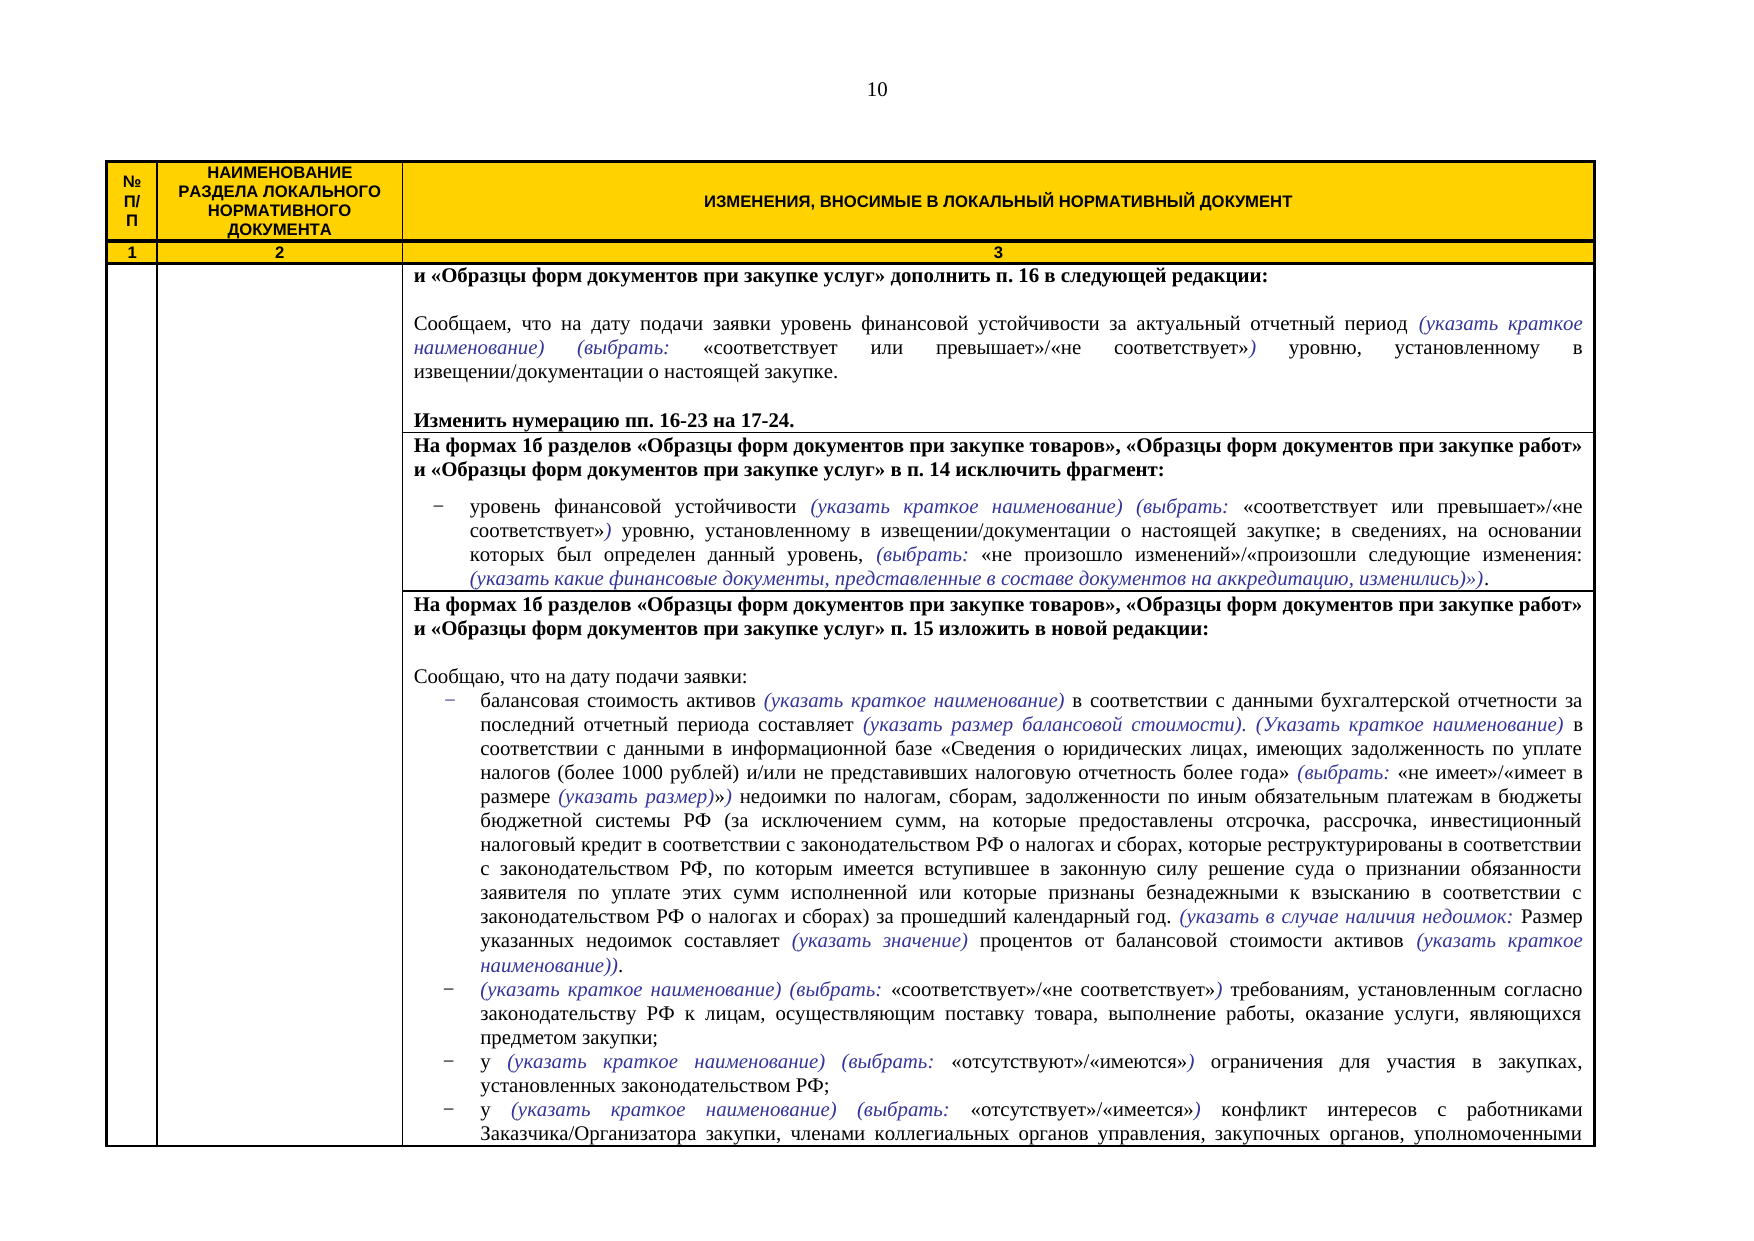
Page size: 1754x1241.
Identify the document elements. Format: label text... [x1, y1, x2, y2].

table_cell 2 [158, 243, 402, 262]
table_header ИЗМЕНЕНИЯ, ВНОСИМЫЕ В ЛОКАЛЬНЫЙ НОРМАТИВНЫЙ ДОКУМЕНТ [403, 163, 1593, 239]
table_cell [403, 265, 1593, 432]
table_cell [403, 592, 1593, 1145]
table_cell На формах 1б разделов «Образцы форм документов при закупке товаров», «Образцы форм документов при закупке работ» и «Образцы форм документов при закупке услуг» в п. 14 исключить фрагмент: − уровень финансовой устойчивости (указать краткое наименование) (выбрать: «соответствует или превышает»/«не соответствует») уровню, установленному в извещении/документации о настоящей закупке; в сведениях, на основании которых был определен данный уровень, (выбрать: «не произошло изменений»/«произошли следующие изменения: (указать какие финансовые документы, представленные в составе документов на аккредитацию, изменились)»). [403, 433, 1593, 590]
table_cell 3 [403, 243, 1593, 262]
table_header НАИМЕНОВАНИЕ РАЗДЕЛА ЛОКАЛЬНОГО НОРМАТИВНОГО ДОКУМЕНТА [158, 163, 402, 239]
table_header № П/П [108, 163, 156, 239]
table_cell 1 [108, 243, 156, 262]
